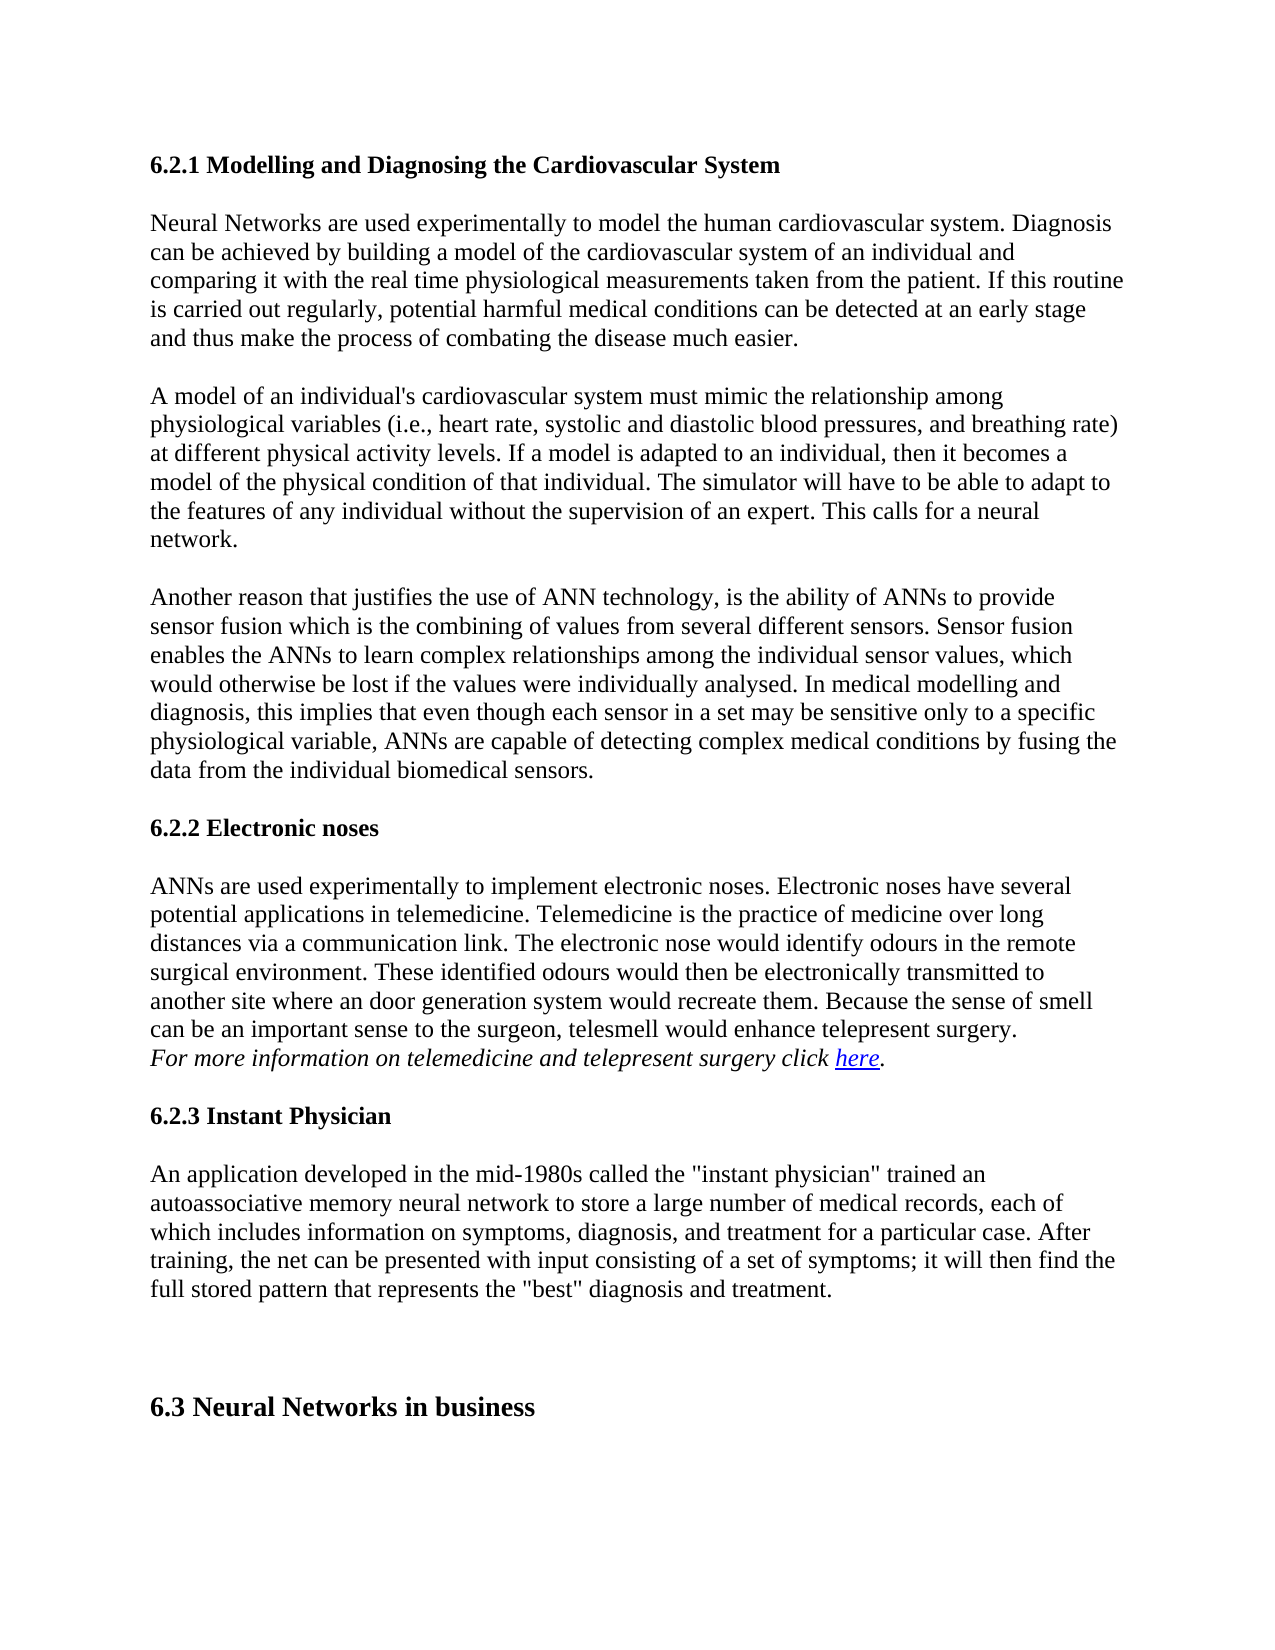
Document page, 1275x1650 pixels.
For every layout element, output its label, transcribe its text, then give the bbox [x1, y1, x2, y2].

text 6.2.2 Electronic noses [150, 813, 1125, 842]
text An application developed in the mid-1980s called the "instant physician" trained an autoassociative memory neural network to store a large number of medical records, each of which includes information on symptoms, diagnosis, and treatment for a particular case. After training, the net can be presented with input consisting of a set of symptoms; it will then find the full stored pattern that represents the "best" diagnosis and treatment. [150, 1159, 1125, 1303]
text ANNs are used experimentally to implement electronic noses. Electronic noses have several potential applications in telemedicine. Telemedicine is the practice of medicine over long distances via a communication link. The electronic nose would identify odours in the remote surgical environment. These identified odours would then be electronically transmitted to another site where an door generation system would recreate them. Because the sense of smell can be an important sense to the surgeon, telesmell would enhance telepresent surgery. For more information on telemedicine and telepresent surgery click here. [150, 871, 1125, 1072]
text A model of an individual's cardiovascular system must mimic the relationship among physiological variables (i.e., heart rate, systolic and diastolic blood pressures, and breathing rate) at different physical activity levels. If a model is adapted to an individual, then it becomes a model of the physical condition of that individual. The simulator will have to be able to adapt to the features of any individual without the supervision of an expert. This calls for a neural network. [150, 381, 1125, 553]
text 6.3 Neural Networks in business [150, 1390, 1125, 1422]
text Neural Networks are used experimentally to model the human cardiovascular system. Diagnosis can be achieved by building a model of the cardiovascular system of an individual and comparing it with the real time physiological measurements taken from the patient. If this routine is carried out regularly, potential harmful medical conditions can be detected at an early stage and thus make the process of combating the disease much easier. [150, 208, 1125, 352]
text 6.2.1 Modelling and Diagnosing the Cardiovascular System [150, 150, 1125, 179]
text 6.2.3 Instant Physician [150, 1101, 1125, 1130]
text Another reason that justifies the use of ANN technology, is the ability of ANNs to provide sensor fusion which is the combining of values from several different sensors. Sensor fusion enables the ANNs to learn complex relationships among the individual sensor values, which would otherwise be lost if the values were individually analysed. In medical modelling and diagnosis, this implies that even though each sensor in a set may be sensitive only to a specific physiological variable, ANNs are capable of detecting complex medical conditions by fusing the data from the individual biomedical sensors. [150, 582, 1125, 784]
